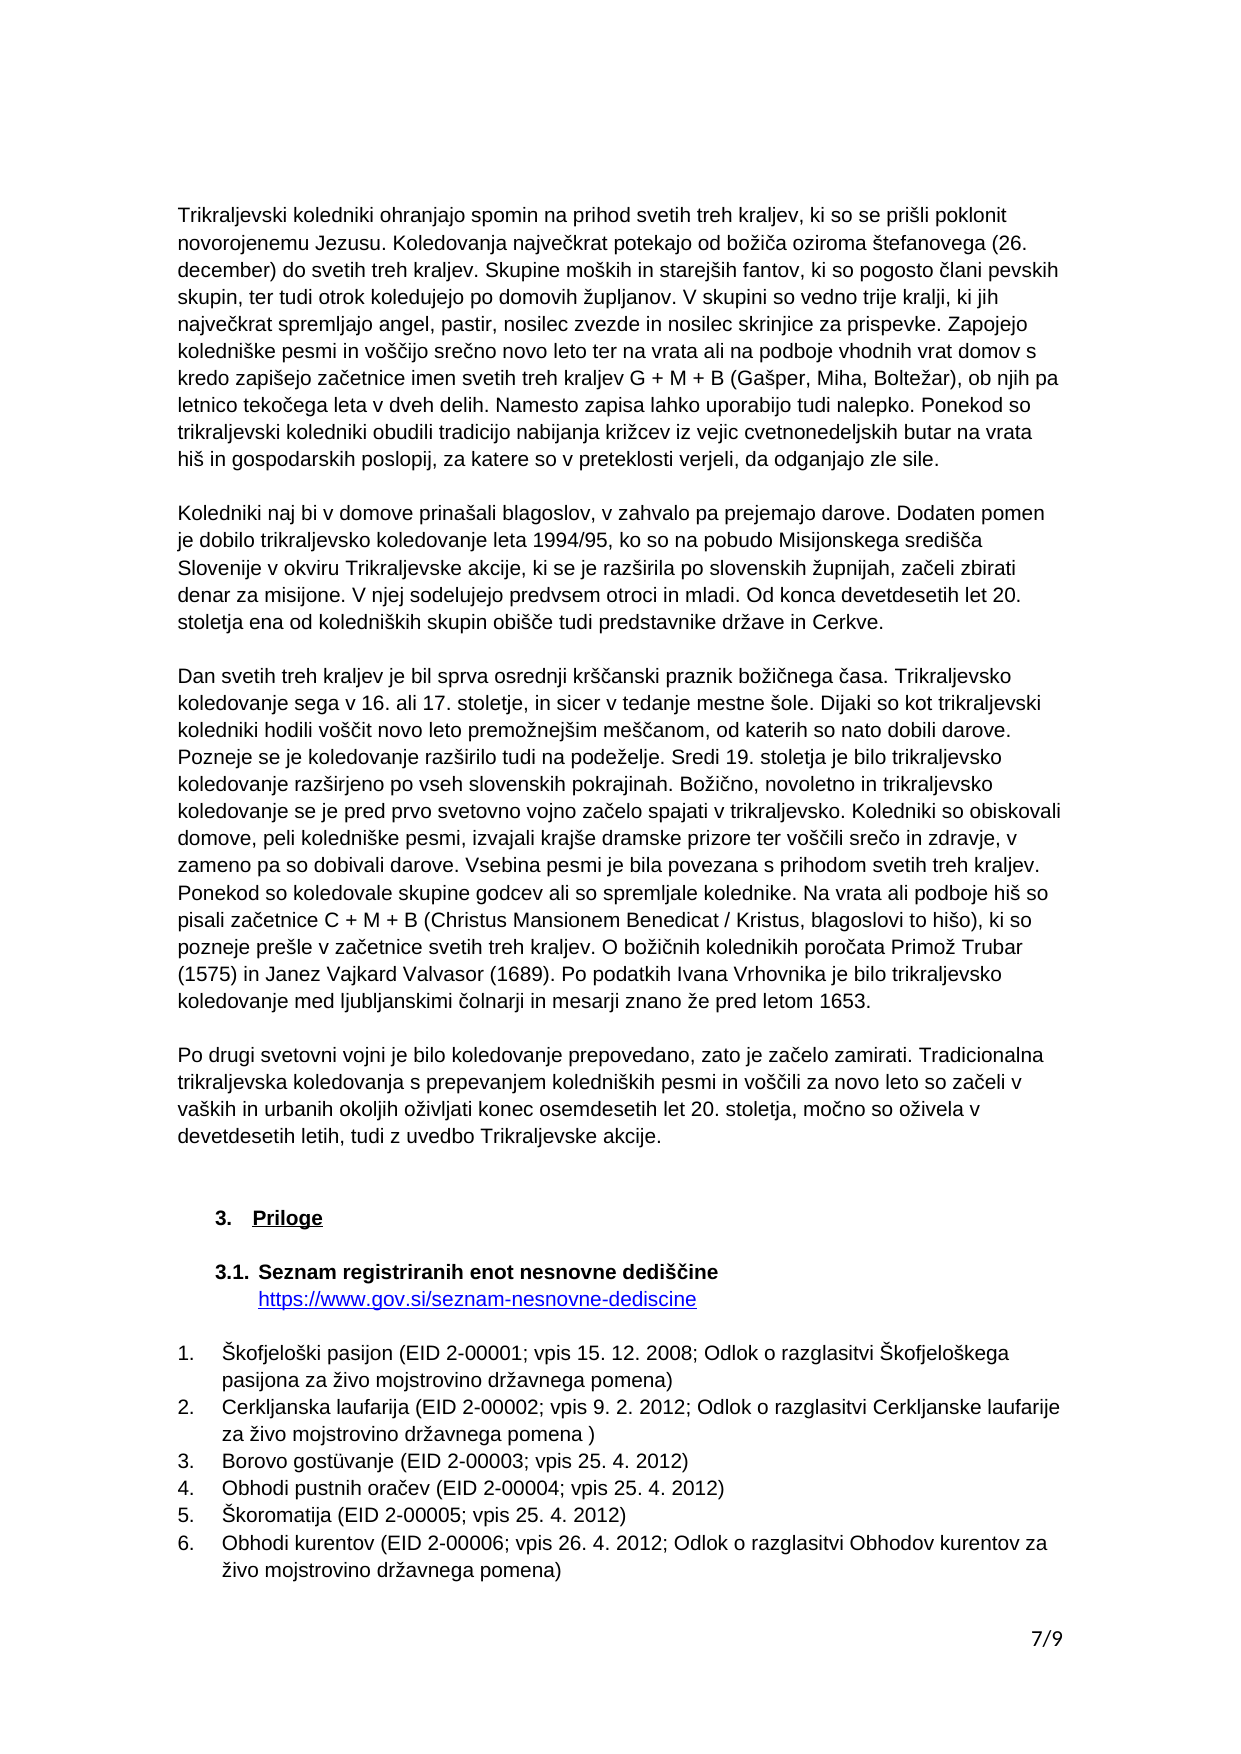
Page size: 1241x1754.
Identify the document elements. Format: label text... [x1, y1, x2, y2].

text Po drugi svetovni vojni je bilo koledovanje prepovedano, zato je začelo zamirati. Tradicionalna trikraljevska koledovanja s prepevanjem koledniških pesmi in voščili za novo leto so začeli v vaških in urbanih okoljih oživljati konec osemdesetih let 20. stoletja, močno so oživela v devetdesetih letih, tudi z uvedbo Trikraljevske akcije. [177, 1041, 1063, 1149]
text 4. Obhodi pustnih oračev (EID 2-00004; vpis 25. 4. 2012) [177, 1474, 1063, 1501]
text 3. Borovo gostüvanje (EID 2-00003; vpis 25. 4. 2012) [177, 1447, 1063, 1474]
list Seznam registriranih enot nesnovne dediščine [215, 1257, 1063, 1284]
text 2. Cerkljanska laufarija (EID 2-00002; vpis 9. 2. 2012; Odlok o razglasitvi Cerkljanske laufarije za živo mojstrovino državnega pomena ) [177, 1393, 1063, 1447]
text 5. Škoromatija (EID 2-00005; vpis 25. 4. 2012) [177, 1501, 1063, 1528]
text Koledniki naj bi v domove prinašali blagoslov, v zahvalo pa prejemajo darove. Dodaten pomen je dobilo trikraljevsko koledovanje leta 1994/95, ko so na pobudo Misijonskega središča Slovenije v okviru Trikraljevske akcije, ki se je razširila po slovenskih župnijah, začeli zbirati denar za misijone. V njej sodelujejo predvsem otroci in mladi. Od konca devetdesetih let 20. stoletja ena od koledniških skupin obišče tudi predstavnike države in Cerkve. [177, 499, 1063, 634]
text 1. Škofjeloški pasijon (EID 2-00001; vpis 15. 12. 2008; Odlok o razglasitvi Škofjeloškega pasijona za živo mojstrovino državnega pomena) [177, 1339, 1063, 1393]
text 6. Obhodi kurentov (EID 2-00006; vpis 26. 4. 2012; Odlok o razglasitvi Obhodov kurentov za živo mojstrovino državnega pomena) [177, 1528, 1063, 1582]
text Trikraljevski koledniki ohranjajo spomin na prihod svetih treh kraljev, ki so se prišli poklonit novorojenemu Jezusu. Koledovanja največkrat potekajo od božiča oziroma štefanovega (26. december) do svetih treh kraljev. Skupine moških in starejših fantov, ki so pogosto člani pevskih skupin, ter tudi otrok koledujejo po domovih župljanov. V skupini so vedno trije kralji, ki jih največkrat spremljajo angel, pastir, nosilec zvezde in nosilec skrinjice za prispevke. Zapojejo koledniške pesmi in voščijo srečno novo leto ter na vrata ali na podboje vhodnih vrat domov s kredo zapišejo začetnice imen svetih treh kraljev G + M + B (Gašper, Miha, Boltežar), ob njih pa letnico tekočega leta v dveh delih. Namesto zapisa lahko uporabijo tudi nalepko. Ponekod so trikraljevski koledniki obudili tradicijo nabijanja križcev iz vejic cvetnonedeljskih butar na vrata hiš in gospodarskih poslopij, za katere so v preteklosti verjeli, da odganjajo zle sile. [177, 201, 1063, 472]
text Dan svetih treh kraljev je bil sprva osrednji krščanski praznik božičnega časa. Trikraljevsko koledovanje sega v 16. ali 17. stoletje, in sicer v tedanje mestne šole. Dijaki so kot trikraljevski koledniki hodili voščit novo leto premožnejšim meščanom, od katerih so nato dobili darove. Pozneje se je koledovanje razširilo tudi na podeželje. Sredi 19. stoletja je bilo trikraljevsko koledovanje razširjeno po vseh slovenskih pokrajinah. Božično, novoletno in trikraljevsko koledovanje se je pred prvo svetovno vojno začelo spajati v trikraljevsko. Koledniki so obiskovali domove, peli koledniške pesmi, izvajali krajše dramske prizore ter voščili srečo in zdravje, v zameno pa so dobivali darove. Vsebina pesmi je bila povezana s prihodom svetih treh kraljev. Ponekod so koledovale skupine godcev ali so spremljale kolednike. Na vrata ali podboje hiš so pisali začetnice C + M + B (Christus Mansionem Benedicat / Kristus, blagoslovi to hišo), ki so pozneje prešle v začetnice svetih treh kraljev. O božičnih kolednikih poročata Primož Trubar (1575) in Janez Vajkard Valvasor (1689). Po podatkih Ivana Vrhovnika je bilo trikraljevsko koledovanje med ljubljanskimi čolnarji in mesarji znano že pred letom 1653. [177, 662, 1063, 1014]
list Priloge [215, 1203, 1063, 1230]
text https://www.gov.si/seznam-nesnovne-dediscine [252, 1284, 1063, 1312]
